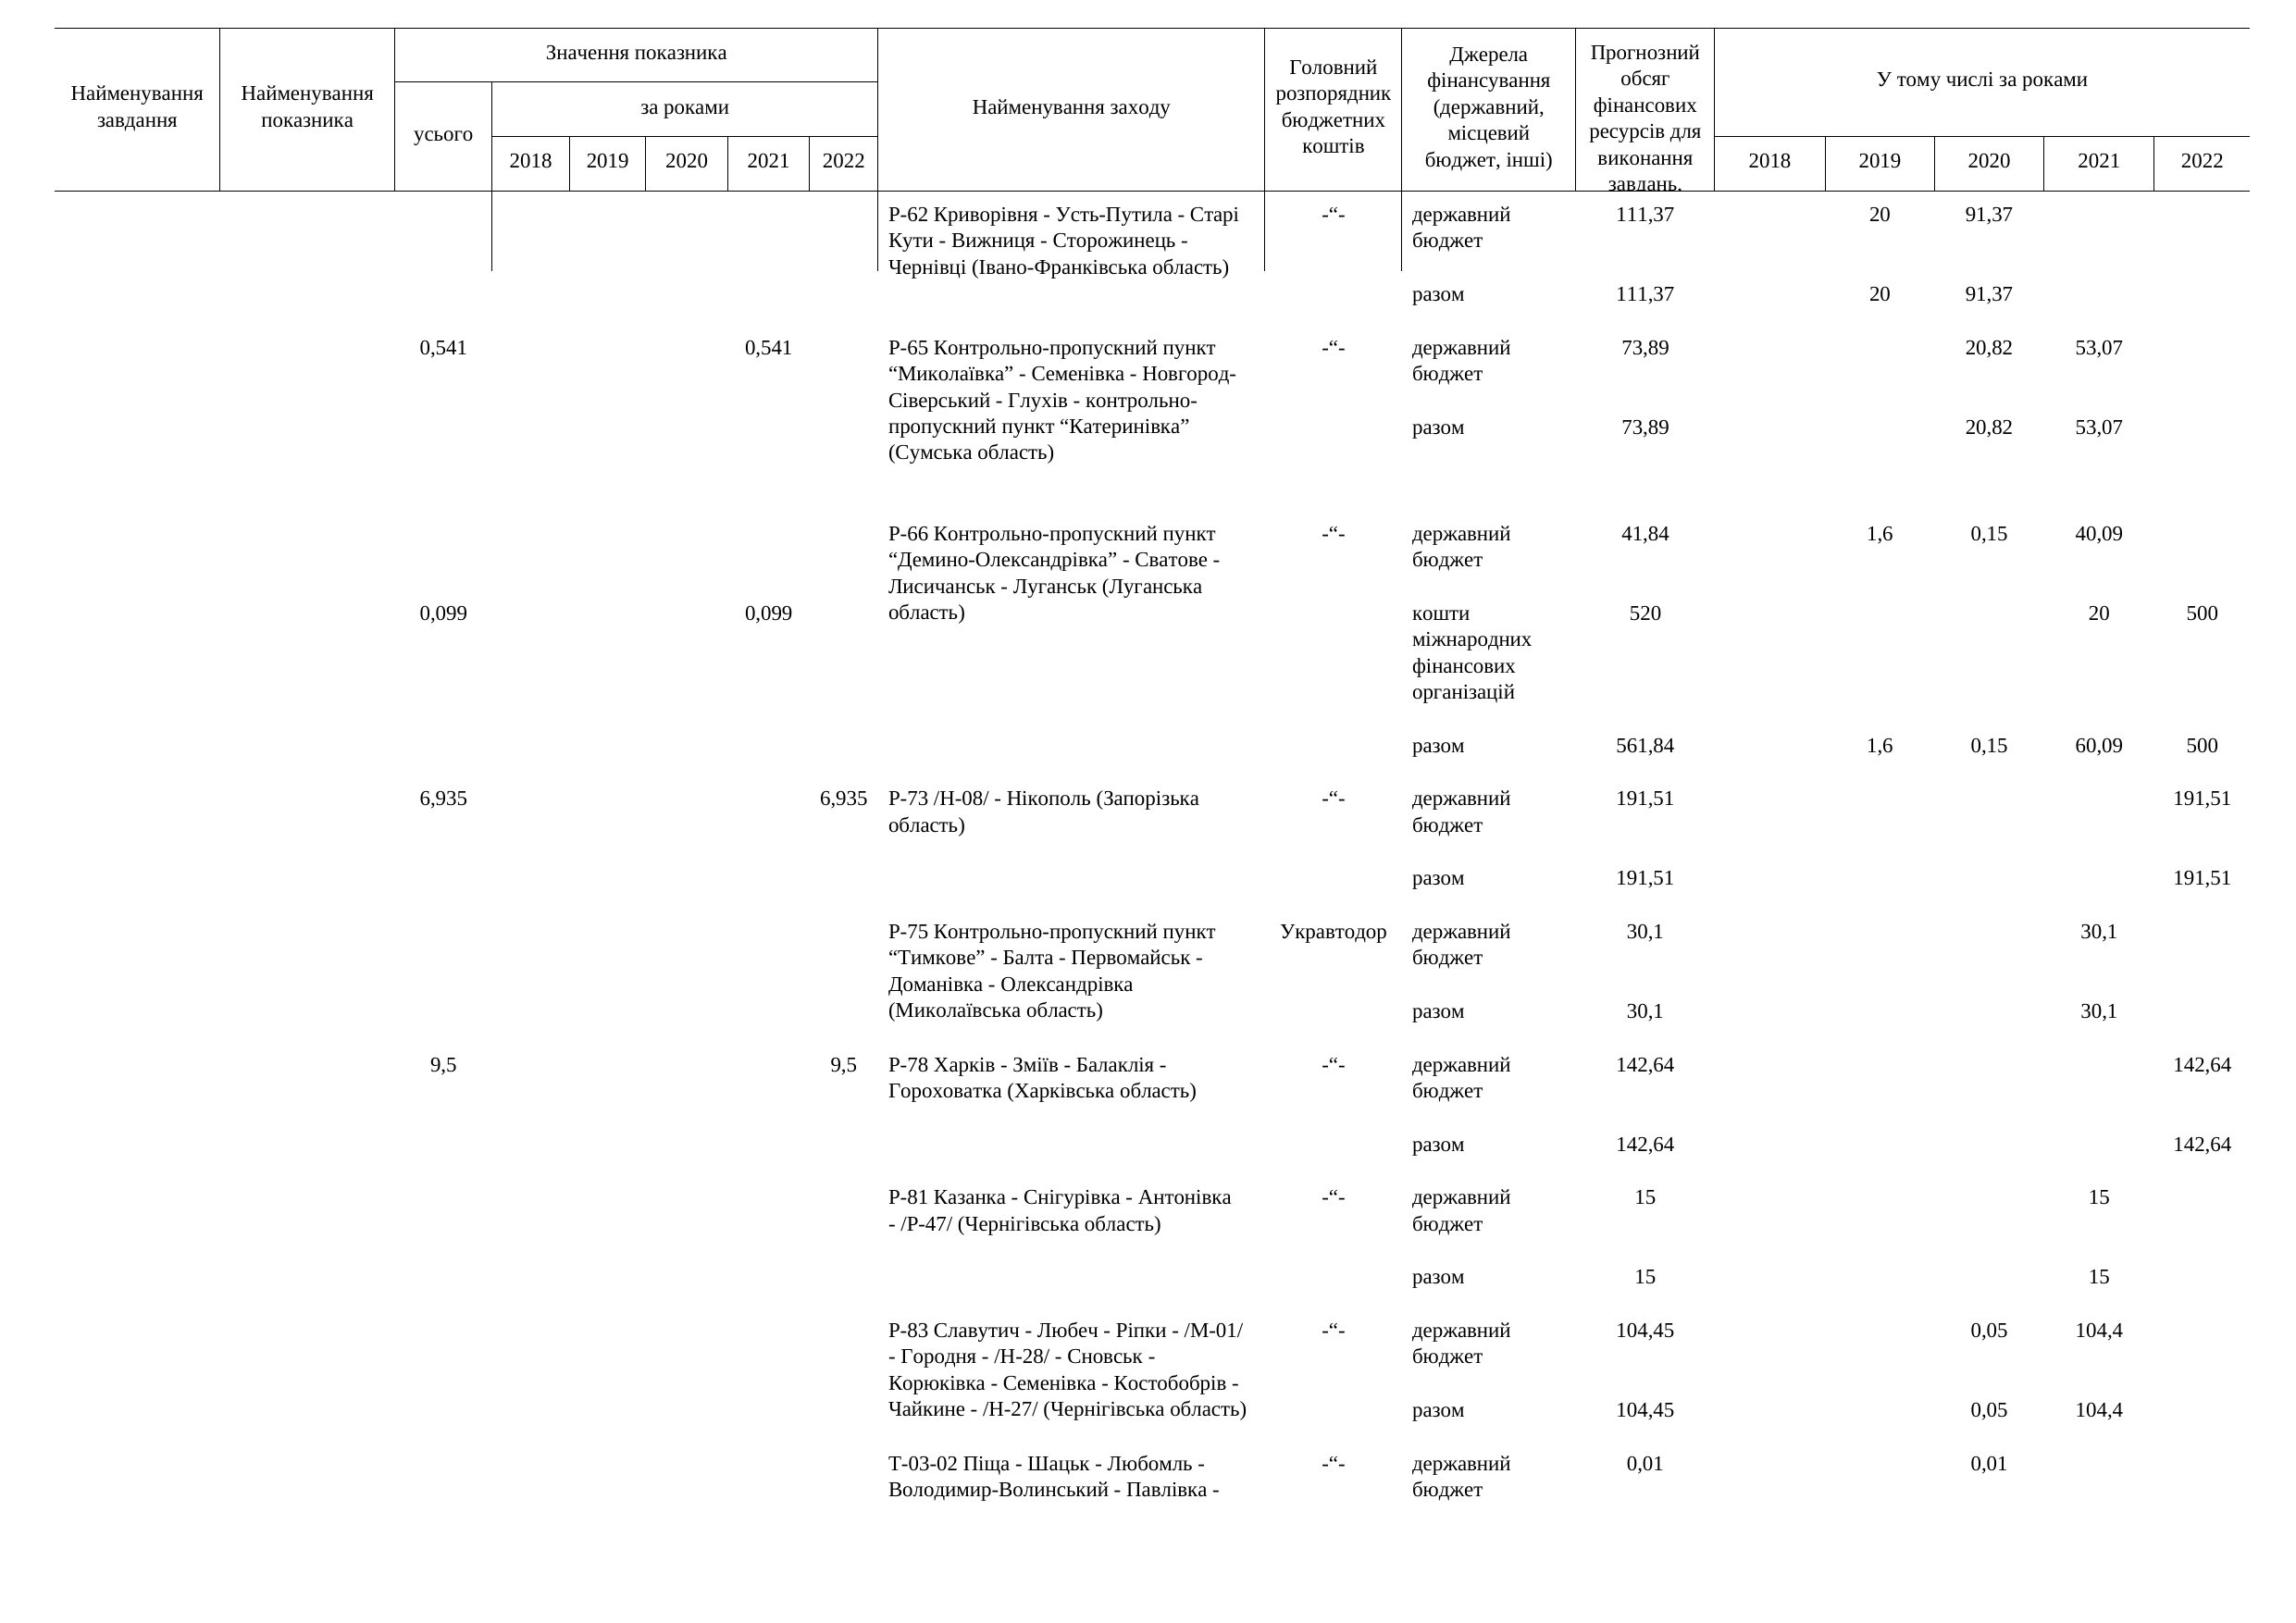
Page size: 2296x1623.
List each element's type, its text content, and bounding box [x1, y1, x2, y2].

table_cell 2019 [1826, 137, 1934, 191]
table_cell 2021 [2044, 137, 2153, 191]
table_header Джерела фінансування (державний, місцевий бюджет, інші) [1402, 29, 1575, 191]
table_header Прогнозний обсяг фінансових ресурсів для виконання завдань, млн. гривень [1576, 29, 1714, 191]
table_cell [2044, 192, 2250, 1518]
table_cell за роками [492, 82, 877, 136]
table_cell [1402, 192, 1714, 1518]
table_cell 2019 [570, 137, 645, 191]
table_cell 2022 [2154, 137, 2250, 191]
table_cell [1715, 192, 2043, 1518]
table_cell 2022 [810, 137, 877, 191]
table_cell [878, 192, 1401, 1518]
table_cell усього [395, 82, 491, 191]
table_header Головний розпорядник бюджетних коштів [1265, 29, 1401, 191]
table_header У тому числі за роками [1715, 29, 2250, 136]
table_header Найменування заходу [878, 29, 1264, 191]
table_cell 2018 [492, 137, 569, 191]
table_cell 2020 [646, 137, 727, 191]
table_cell 2021 [728, 137, 809, 191]
table_header Значення показника [395, 29, 877, 81]
table_cell 2020 [1935, 137, 2043, 191]
table_cell 2018 [1715, 137, 1825, 191]
table_header Найменування завдання [55, 29, 219, 191]
table_header Найменування показника [220, 29, 394, 191]
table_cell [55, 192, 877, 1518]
